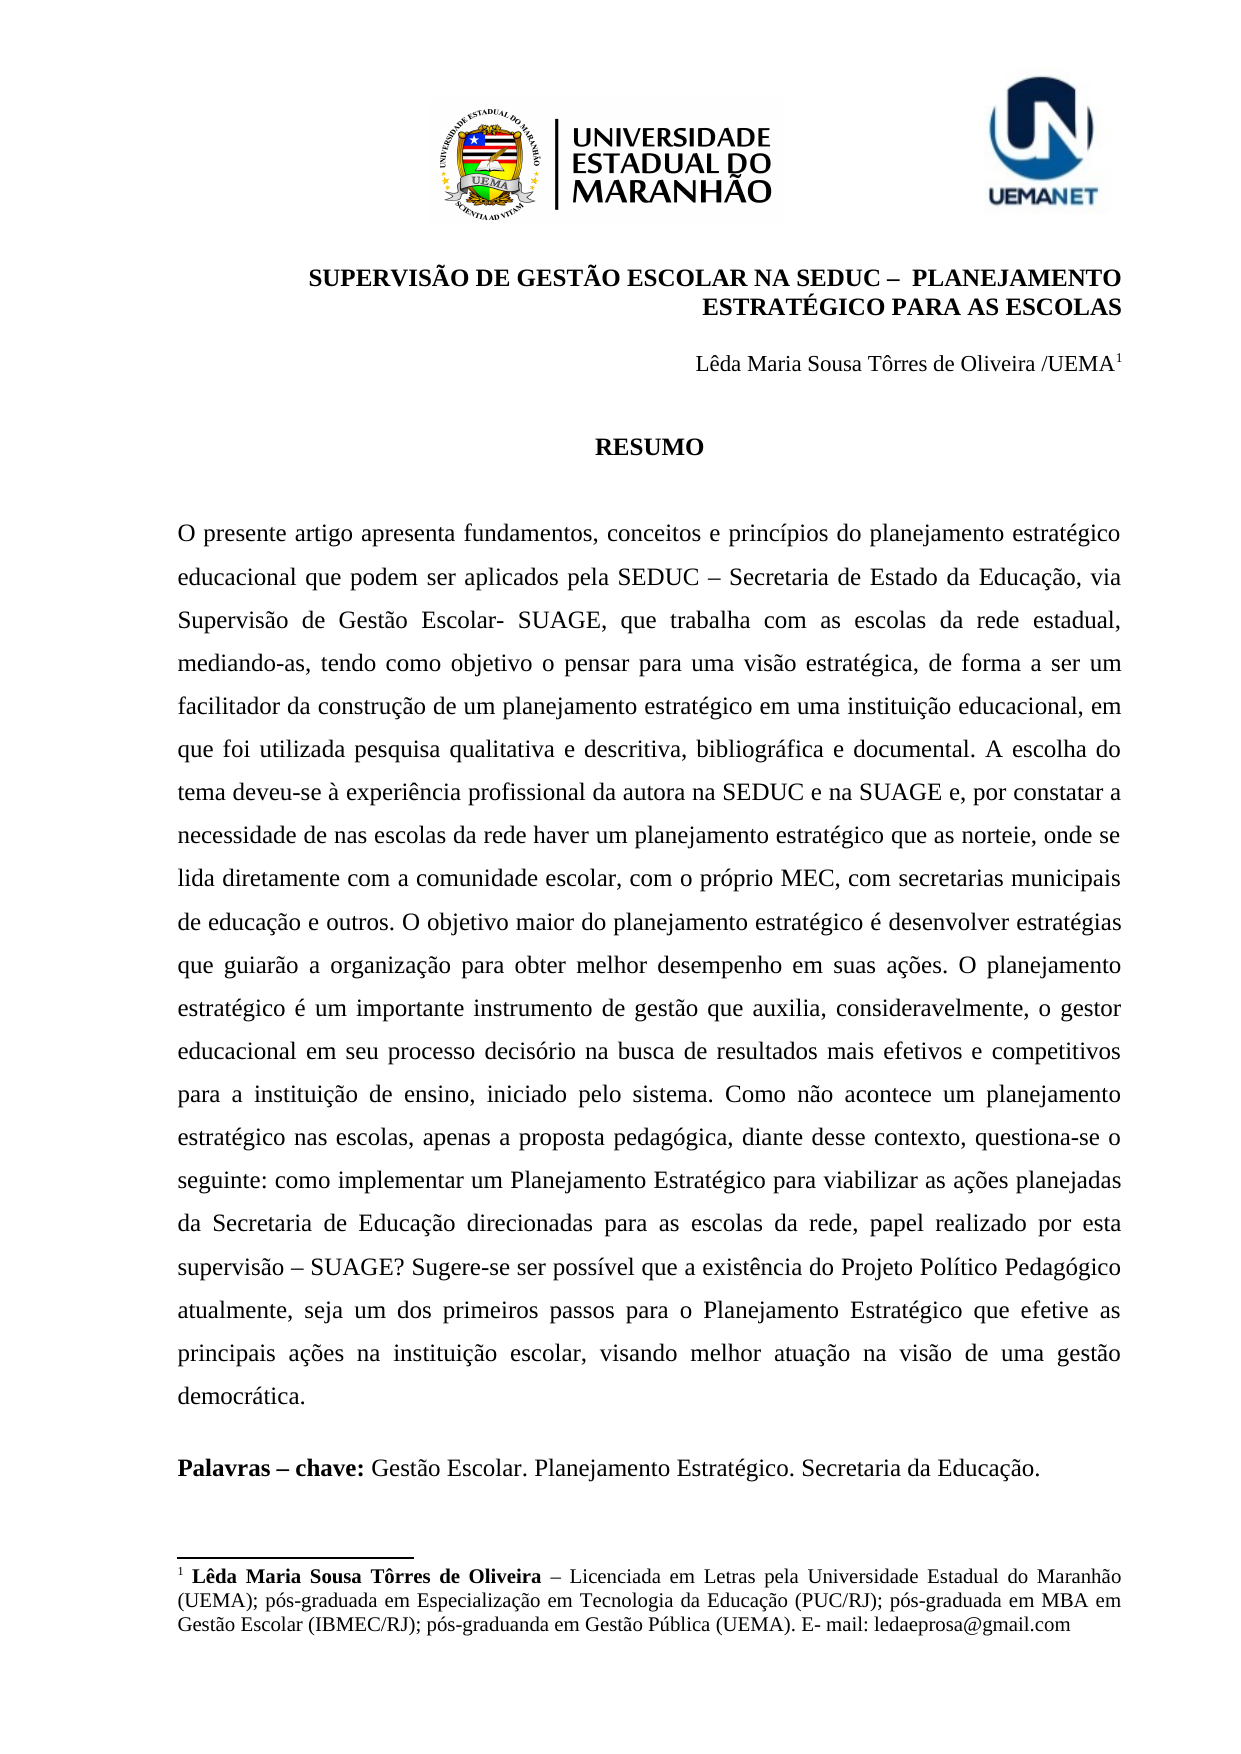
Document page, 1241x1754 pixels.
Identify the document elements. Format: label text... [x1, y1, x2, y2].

text Lêda Maria Sousa Tôrres de Oliveira /UEMA [177, 350, 1122, 376]
picture [429, 98, 783, 225]
text O presente artigo apresenta fundamentos, conceitos e princípios do planejamento estratégico educacional que podem ser aplicados pela SEDUC – Secretaria de Estado da Educação, via Supervisão de Gestão Escolar- SUAGE, que trabalha com as escolas da rede estadual, mediando-as, tendo como objetivo o pensar para uma visão estratégica, de forma a ser um facilitador da construção de um planejamento estratégico em uma instituição educacional, em que foi utilizada pesquisa qualitativa e descritiva, bibliográfica e documental. A escolha do tema deveu-se à experiência profissional da autora na SEDUC e na SUAGE e, por constatar a necessidade de nas escolas da rede haver um planejamento estratégico que as norteie, onde se lida diretamente com a comunidade escolar, com o próprio MEC, com secretarias municipais de educação e outros. O objetivo maior do planejamento estratégico é desenvolver estratégias que guiarão a organização para obter melhor desempenho em suas ações. O planejamento estratégico é um importante instrumento de gestão que auxilia, consideravelmente, o gestor educacional em seu processo decisório na busca de resultados mais efetivos e competitivos para a instituição de ensino, iniciado pelo sistema. Como não acontece um planejamento estratégico nas escolas, apenas a proposta pedagógica, diante desse contexto, questiona-se o seguinte: como implementar um Planejamento Estratégico para viabilizar as ações planejadas da Secretaria de Educação direcionadas para as escolas da rede, papel realizado por esta supervisão – SUAGE? Sugere-se ser possível que a existência do Projeto Político Pedagógico atualmente, seja um dos primeiros passos para o Planejamento Estratégico que efetive as principais ações na instituição escolar, visando melhor atuação na visão de uma gestão democrática. [177, 518, 1122, 1410]
picture [976, 67, 1112, 226]
text RESUMO [177, 432, 1122, 461]
text Palavras – chave: Gestão Escolar. Planejamento Estratégico. Secretaria da Educação. [177, 1453, 1122, 1482]
text SUPERVISÃO DE GESTÃO ESCOLAR NA SEDUC – PLANEJAMENTO ESTRATÉGICO PARA AS ESCOLAS [177, 263, 1122, 321]
